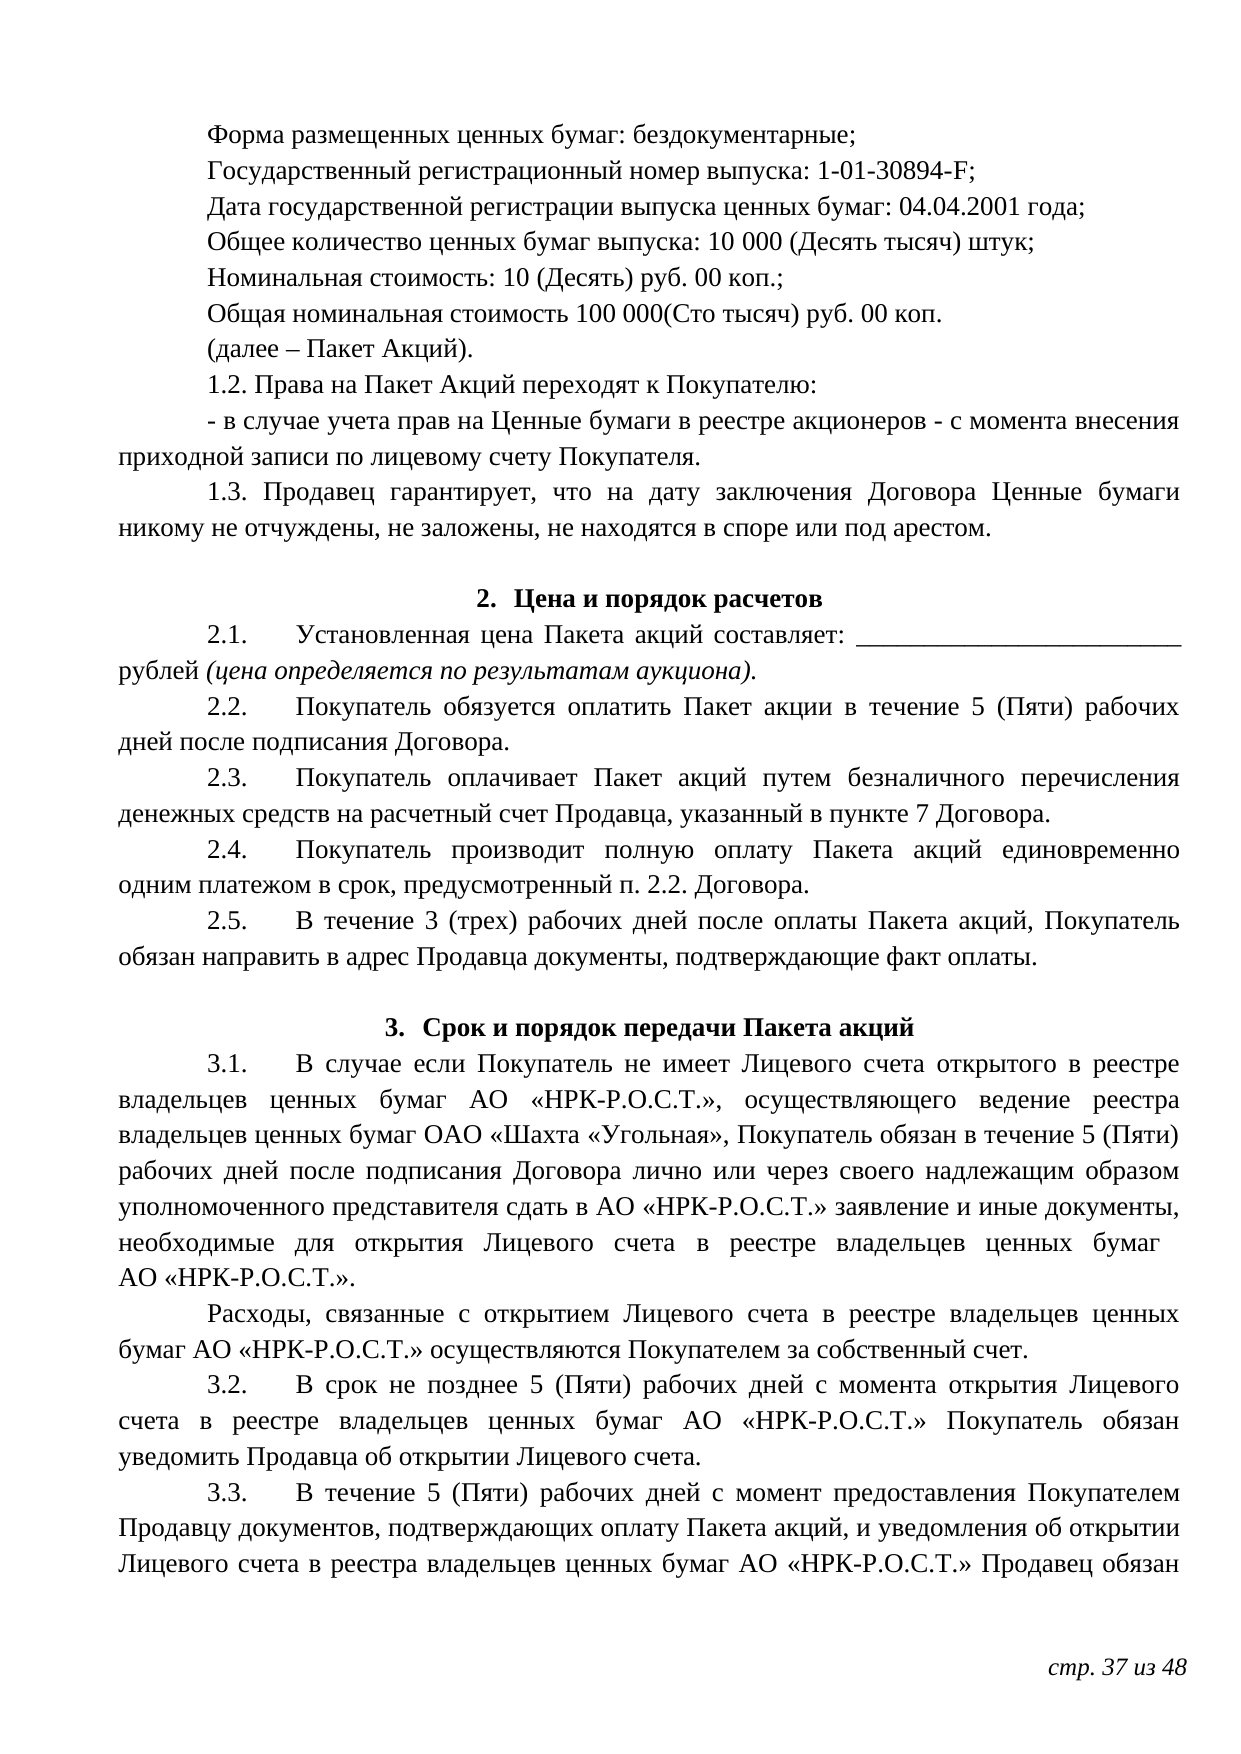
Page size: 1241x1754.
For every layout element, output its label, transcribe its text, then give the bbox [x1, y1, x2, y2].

text - в случае учета прав на Ценные бумаги в реестре акционеров - с момента внесения приходной записи по лицевому счету Покупателя. [118, 404, 1181, 471]
text Номинальная стоимость: 10 (Десять) руб. 00 коп.; [118, 261, 1181, 292]
text 1.2. Права на Пакет Акций переходят к Покупателю: [118, 368, 1181, 399]
list Покупатель обязуется оплатить Пакет акции в течение 5 (Пяти) рабочих дней после подписания Договора. [118, 690, 1181, 757]
text (далее – Пакет Акций). [118, 332, 1181, 364]
list В течение 3 (трех) рабочих дней после оплаты Пакета акций, Покупатель обязан направить в адрес Продавца документы, подтверждающие факт оплаты. [118, 904, 1181, 971]
list Срок и порядок передачи Пакета акций [118, 1011, 1181, 1042]
text Общая номинальная стоимость 100 000(Сто тысяч) руб. 00 коп. [118, 297, 1181, 328]
text 1.3. Продавец гарантирует, что на дату заключения Договора Ценные бумаги никому не отчуждены, не заложены, не находятся в споре или под арестом. [118, 475, 1181, 542]
list Установленная цена Пакета акций составляет: ________________________ рублей (цена определяется по результатам аукциона). [118, 618, 1181, 685]
text Общее количество ценных бумаг выпуска: 10 000 (Десять тысяч) штук; [118, 225, 1181, 256]
list Цена и порядок расчетов [118, 583, 1181, 614]
list Покупатель производит полную оплату Пакета акций единовременно одним платежом в срок, предусмотренный п. 2.2. Договора. [118, 833, 1181, 899]
text Дата государственной регистрации выпуска ценных бумаг: 04.04.2001 года; [118, 189, 1181, 221]
list В случае если Покупатель не имеет Лицевого счета открытого в реестре владельцев ценных бумаг АО «НРК-Р.О.С.Т.», осуществляющего ведение реестра владельцев ценных бумаг ОАО «Шахта «Угольная», Покупатель обязан в течение 5 (Пяти) рабочих дней после подписания Договора лично или через своего надлежащим образом уполномоченного представителя сдать в АО «НРК-Р.О.С.Т.» заявление и иные документы, необходимые для открытия Лицевого счета в реестре владельцев ценных бумаг АО «НРК-Р.О.С.Т.». [118, 1047, 1181, 1293]
list Покупатель оплачивает Пакет акций путем безналичного перечисления денежных средств на расчетный счет Продавца, указанный в пункте 7 Договора. [118, 761, 1181, 828]
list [118, 1476, 1181, 1578]
text Форма размещенных ценных бумаг: бездокументарные; [118, 118, 1181, 149]
text Расходы, связанные с открытием Лицевого счета в реестре владельцев ценных бумаг АО «НРК-Р.О.С.Т.» осуществляются Покупателем за собственный счет. [118, 1297, 1181, 1364]
text Государственный регистрационный номер выпуска: 1-01-30894-F; [118, 154, 1181, 185]
list В срок не позднее 5 (Пяти) рабочих дней с момента открытия Лицевого счета в реестре владельцев ценных бумаг АО «НРК-Р.О.С.Т.» Покупатель обязан уведомить Продавца об открытии Лицевого счета. [118, 1369, 1181, 1471]
